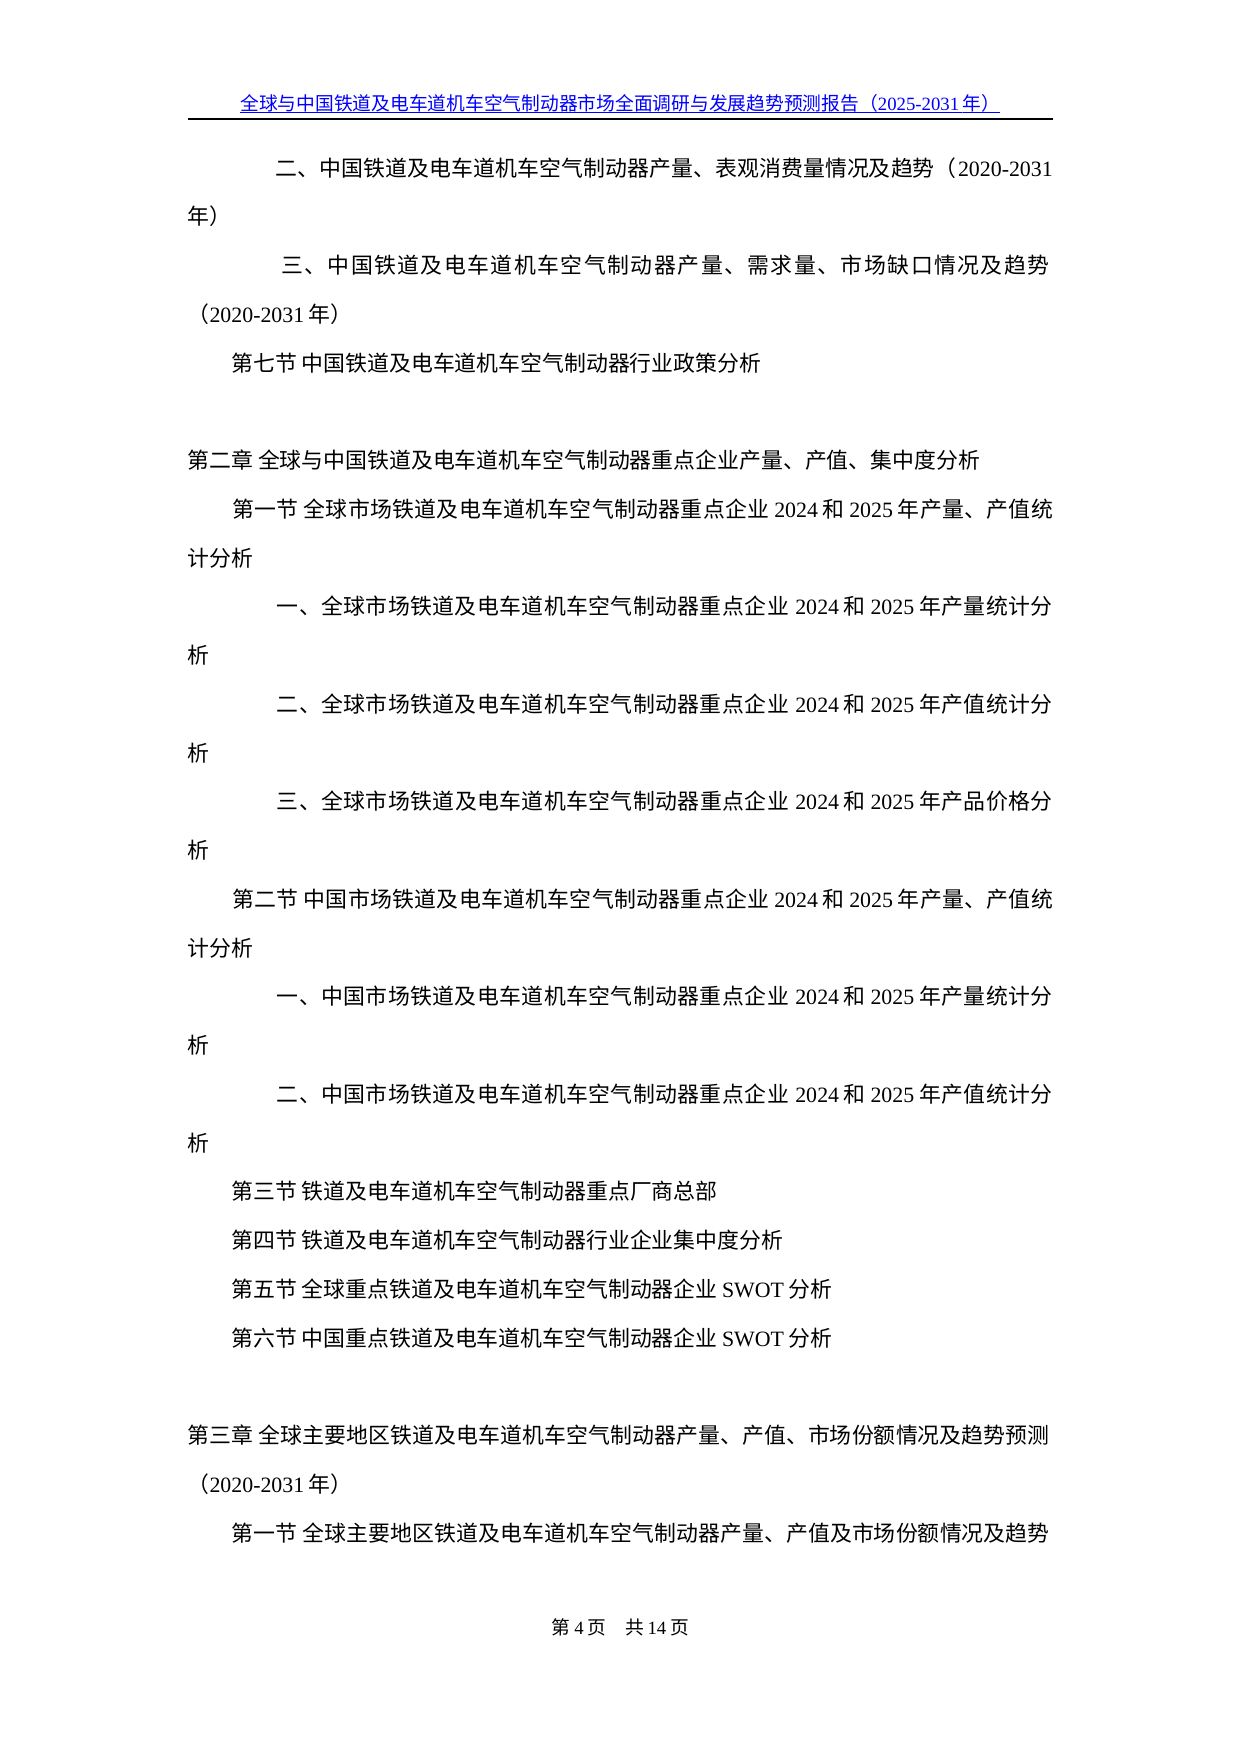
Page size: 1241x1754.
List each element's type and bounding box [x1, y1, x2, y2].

text [187, 150, 1053, 1548]
